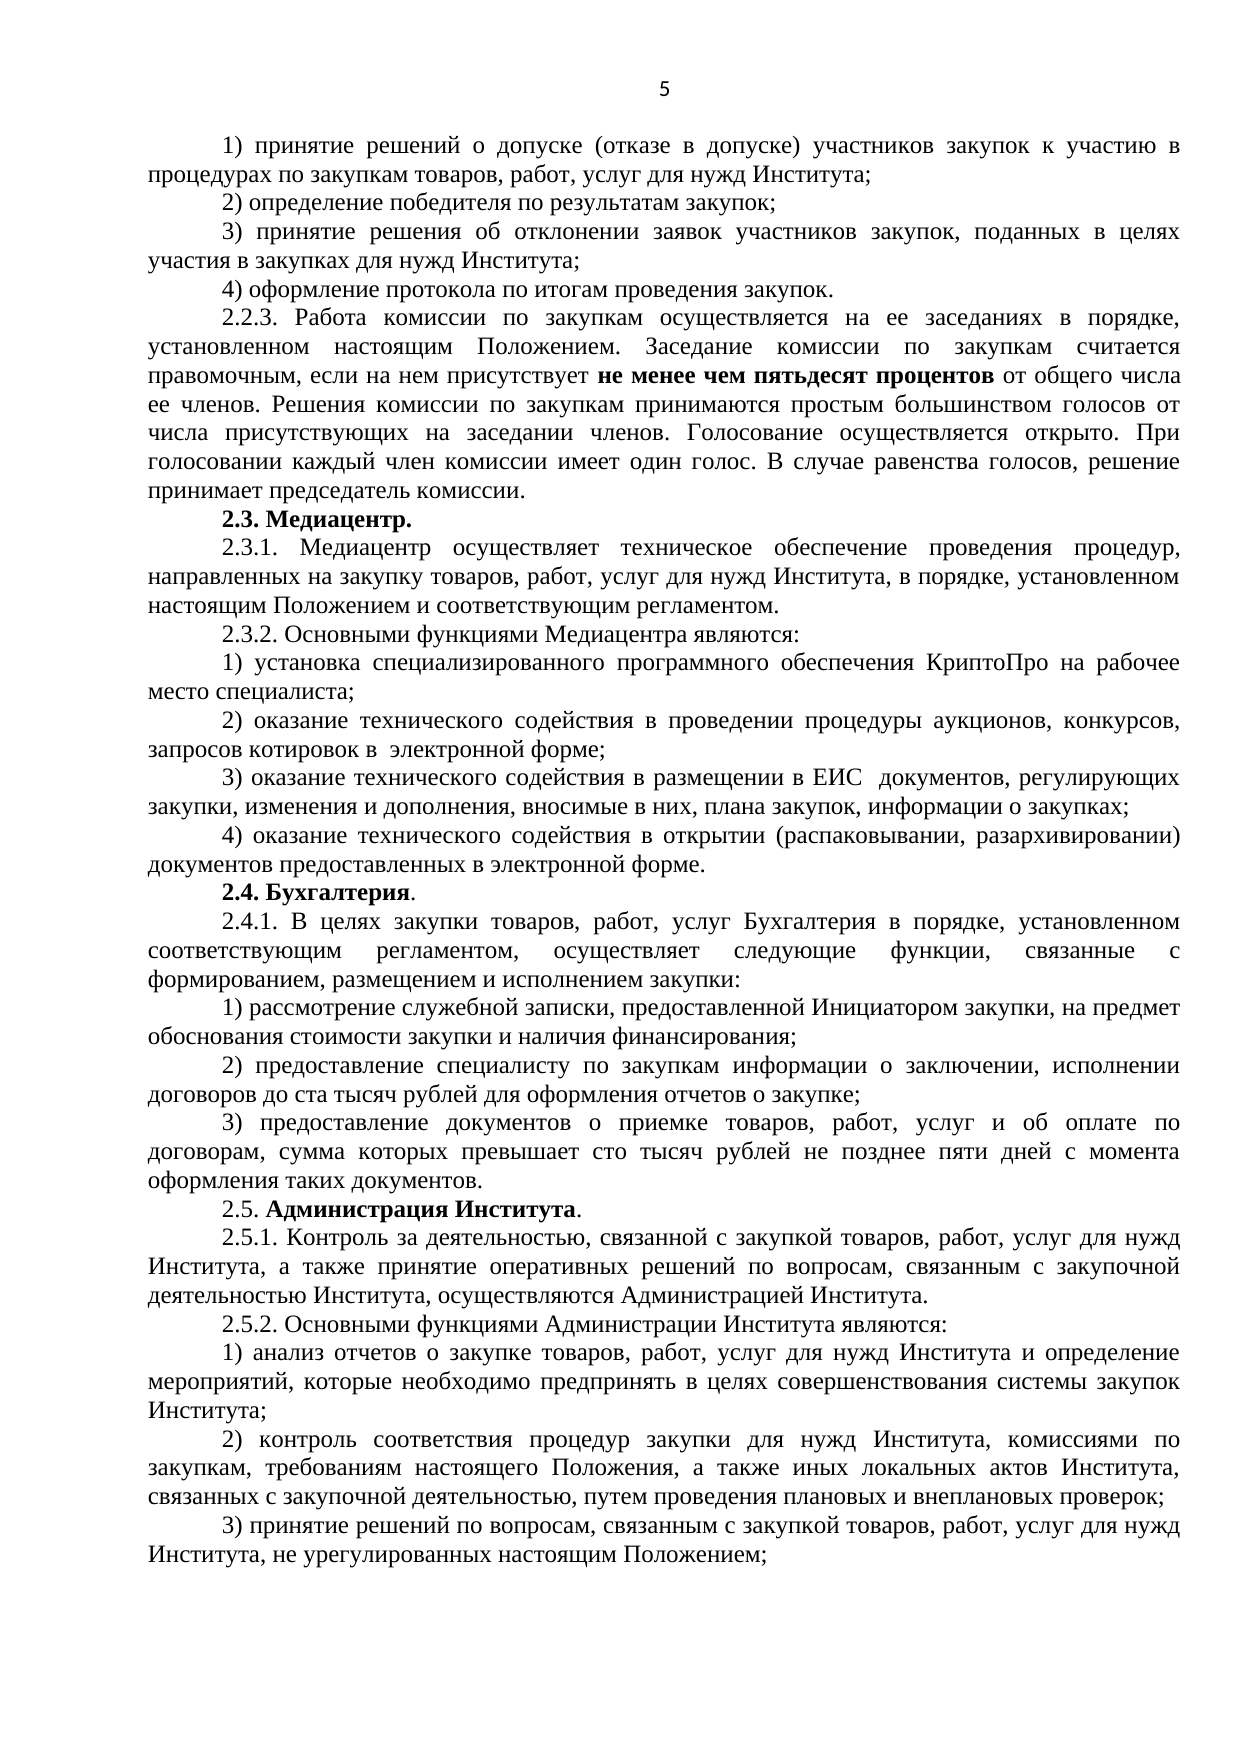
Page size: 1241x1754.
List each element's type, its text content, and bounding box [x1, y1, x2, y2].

text 3) оказание технического содействия в размещении в ЕИС документов, регулирующих закупки, изменения и дополнения, вносимые в них, плана закупок, информации о закупках; [148, 762, 1181, 820]
text 1) рассмотрение служебной записки, предоставленной Инициатором закупки, на предмет обоснования стоимости закупки и наличия финансирования; [148, 992, 1181, 1050]
text 4) оформление протокола по итогам проведения закупок. [148, 274, 1181, 302]
text 2) предоставление специалисту по закупкам информации о заключении, исполнении договоров до ста тысяч рублей для оформления отчетов о закупке; [148, 1050, 1181, 1107]
text 2) контроль соответствия процедур закупки для нужд Института, комиссиями по закупкам, требованиям настоящего Положения, а также иных локальных актов Института, связанных с закупочной деятельностью, путем проведения плановых и внеплановых проверок; [148, 1424, 1181, 1510]
text 3) предоставление документов о приемке товаров, работ, услуг и об оплате по договорам, сумма которых превышает сто тысяч рублей не позднее пяти дней с момента оформления таких документов. [148, 1107, 1181, 1194]
text 2) определение победителя по результатам закупок; [148, 187, 1181, 216]
text 1) анализ отчетов о закупке товаров, работ, услуг для нужд Института и определение мероприятий, которые необходимо предпринять в целях совершенствования системы закупок Института; [148, 1337, 1181, 1424]
text 2.2.3. Работа комиссии по закупкам осуществляется на ее заседаниях в порядке, установленном настоящим Положением. Заседание комиссии по закупкам считается правомочным, если на нем присутствует не менее чем пятьдесят процентов от общего числа ее членов. Решения комиссии по закупкам принимаются простым большинством голосов от числа присутствующих на заседании членов. Голосование осуществляется открыто. При голосовании каждый член комиссии имеет один голос. В случае равенства голосов, решение принимает председатель комиссии. [148, 302, 1181, 504]
text 3) принятие решений по вопросам, связанным с закупкой товаров, работ, услуг для нужд Института, не урегулированных настоящим Положением; [148, 1510, 1181, 1567]
text 1) установка специализированного программного обеспечения КриптоПро на рабочее место специалиста; [148, 647, 1181, 705]
text 2.4. Бухгалтерия. [148, 877, 1181, 906]
text 2.4.1. В целях закупки товаров, работ, услуг Бухгалтерия в порядке, установленном соответствующим регламентом, осуществляет следующие функции, связанные с формированием, размещением и исполнением закупки: [148, 906, 1181, 992]
text 2.3.1. Медиацентр осуществляет техническое обеспечение проведения процедур, направленных на закупку товаров, работ, услуг для нужд Института, в порядке, установленном настоящим Положением и соответствующим регламентом. [148, 532, 1181, 619]
text 2.5. Администрация Института. [148, 1194, 1181, 1222]
text 2.5.2. Основными функциями Администрации Института являются: [148, 1309, 1181, 1337]
text 2.3. Медиацентр. [148, 504, 1181, 532]
text 3) принятие решения об отклонении заявок участников закупок, поданных в целях участия в закупках для нужд Института; [148, 216, 1181, 274]
text 2) оказание технического содействия в проведении процедуры аукционов, конкурсов, запросов котировок в электронной форме; [148, 705, 1181, 762]
text 2.3.2. Основными функциями Медиацентра являются: [148, 619, 1181, 647]
text 1) принятие решений о допуске (отказе в допуске) участников закупок к участию в процедурах по закупкам товаров, работ, услуг для нужд Института; [148, 130, 1181, 187]
text 4) оказание технического содействия в открытии (распаковывании, разархивировании) документов предоставленных в электронной форме. [148, 820, 1181, 877]
text 2.5.1. Контроль за деятельностью, связанной с закупкой товаров, работ, услуг для нужд Института, а также принятие оперативных решений по вопросам, связанным с закупочной деятельностью Института, осуществляются Администрацией Института. [148, 1222, 1181, 1309]
